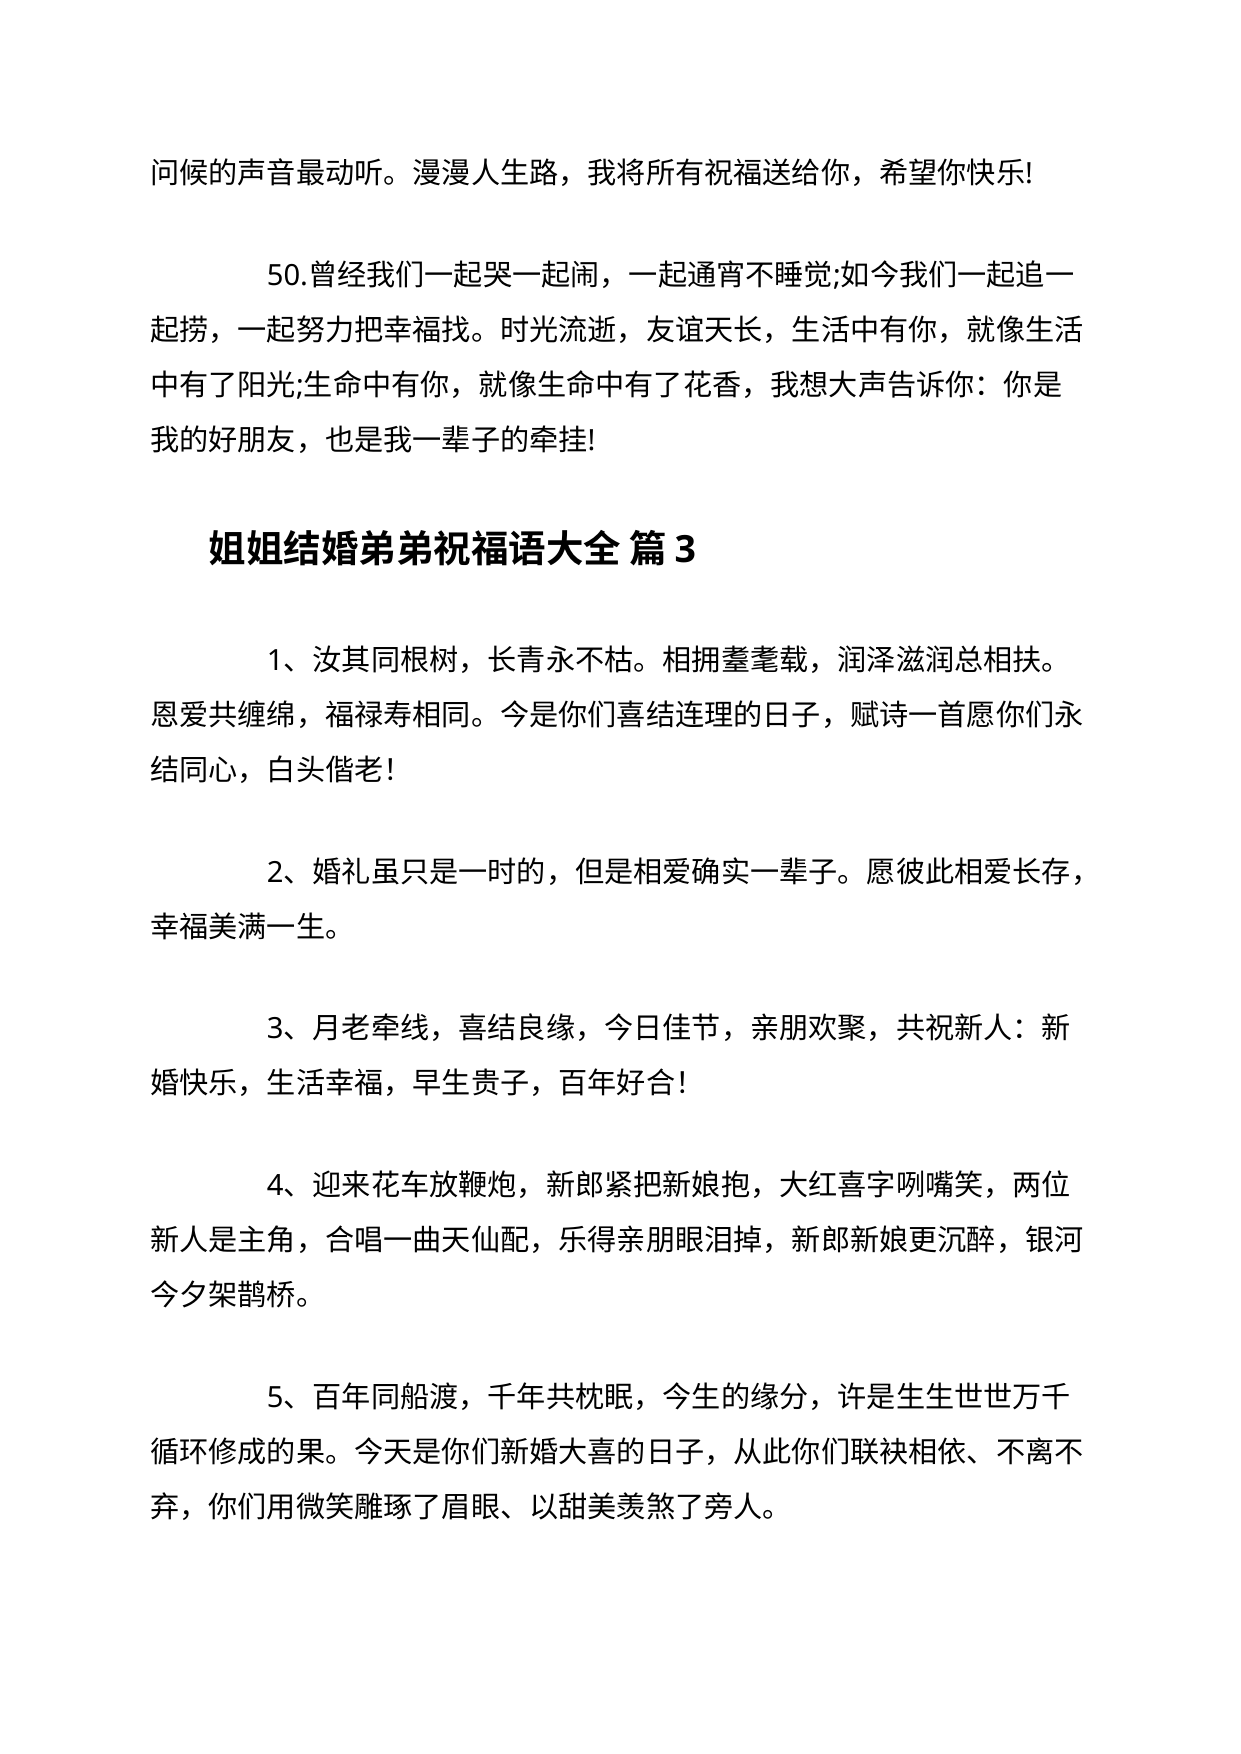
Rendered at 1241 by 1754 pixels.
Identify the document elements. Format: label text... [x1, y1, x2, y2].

text 50.曾经我们一起哭一起闹，一起通宵不睡觉;如今我们一起追一起捞，一起努力把幸福找。时光流逝，友谊天长，生活中有你，就像生活中有了阳光;生命中有你，就像生命中有了花香，我想大声告诉你：你是我的好朋友，也是我一辈子的牵挂! [150, 252, 1090, 459]
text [150, 150, 1090, 192]
text 2、婚礼虽只是一时的，但是相爱确实一辈子。愿彼此相爱长存，幸福美满一生。 [150, 848, 1090, 945]
text 3、月老牵线，喜结良缘，今日佳节，亲朋欢聚，共祝新人：新婚快乐，生活幸福，早生贵子，百年好合！ [150, 1005, 1090, 1102]
text 1、汝其同根树，长青永不枯。相拥耋耄载，润泽滋润总相扶。恩爱共缠绵，福禄寿相同。今是你们喜结连理的日子，赋诗一首愿你们永结同心，白头偕老！ [150, 636, 1090, 789]
text 姐姐结婚弟弟祝福语大全 篇3 [150, 519, 1090, 573]
text 5、百年同船渡，千年共枕眠，今生的缘分，许是生生世世万千循环修成的果。今天是你们新婚大喜的日子，从此你们联袂相依、不离不弃，你们用微笑雕琢了眉眼、以甜美羡煞了旁人。 [150, 1373, 1090, 1526]
text 4、迎来花车放鞭炮，新郎紧把新娘抱，大红喜字咧嘴笑，两位新人是主角，合唱一曲天仙配，乐得亲朋眼泪掉，新郎新娘更沉醉，银河今夕架鹊桥。 [150, 1162, 1090, 1314]
